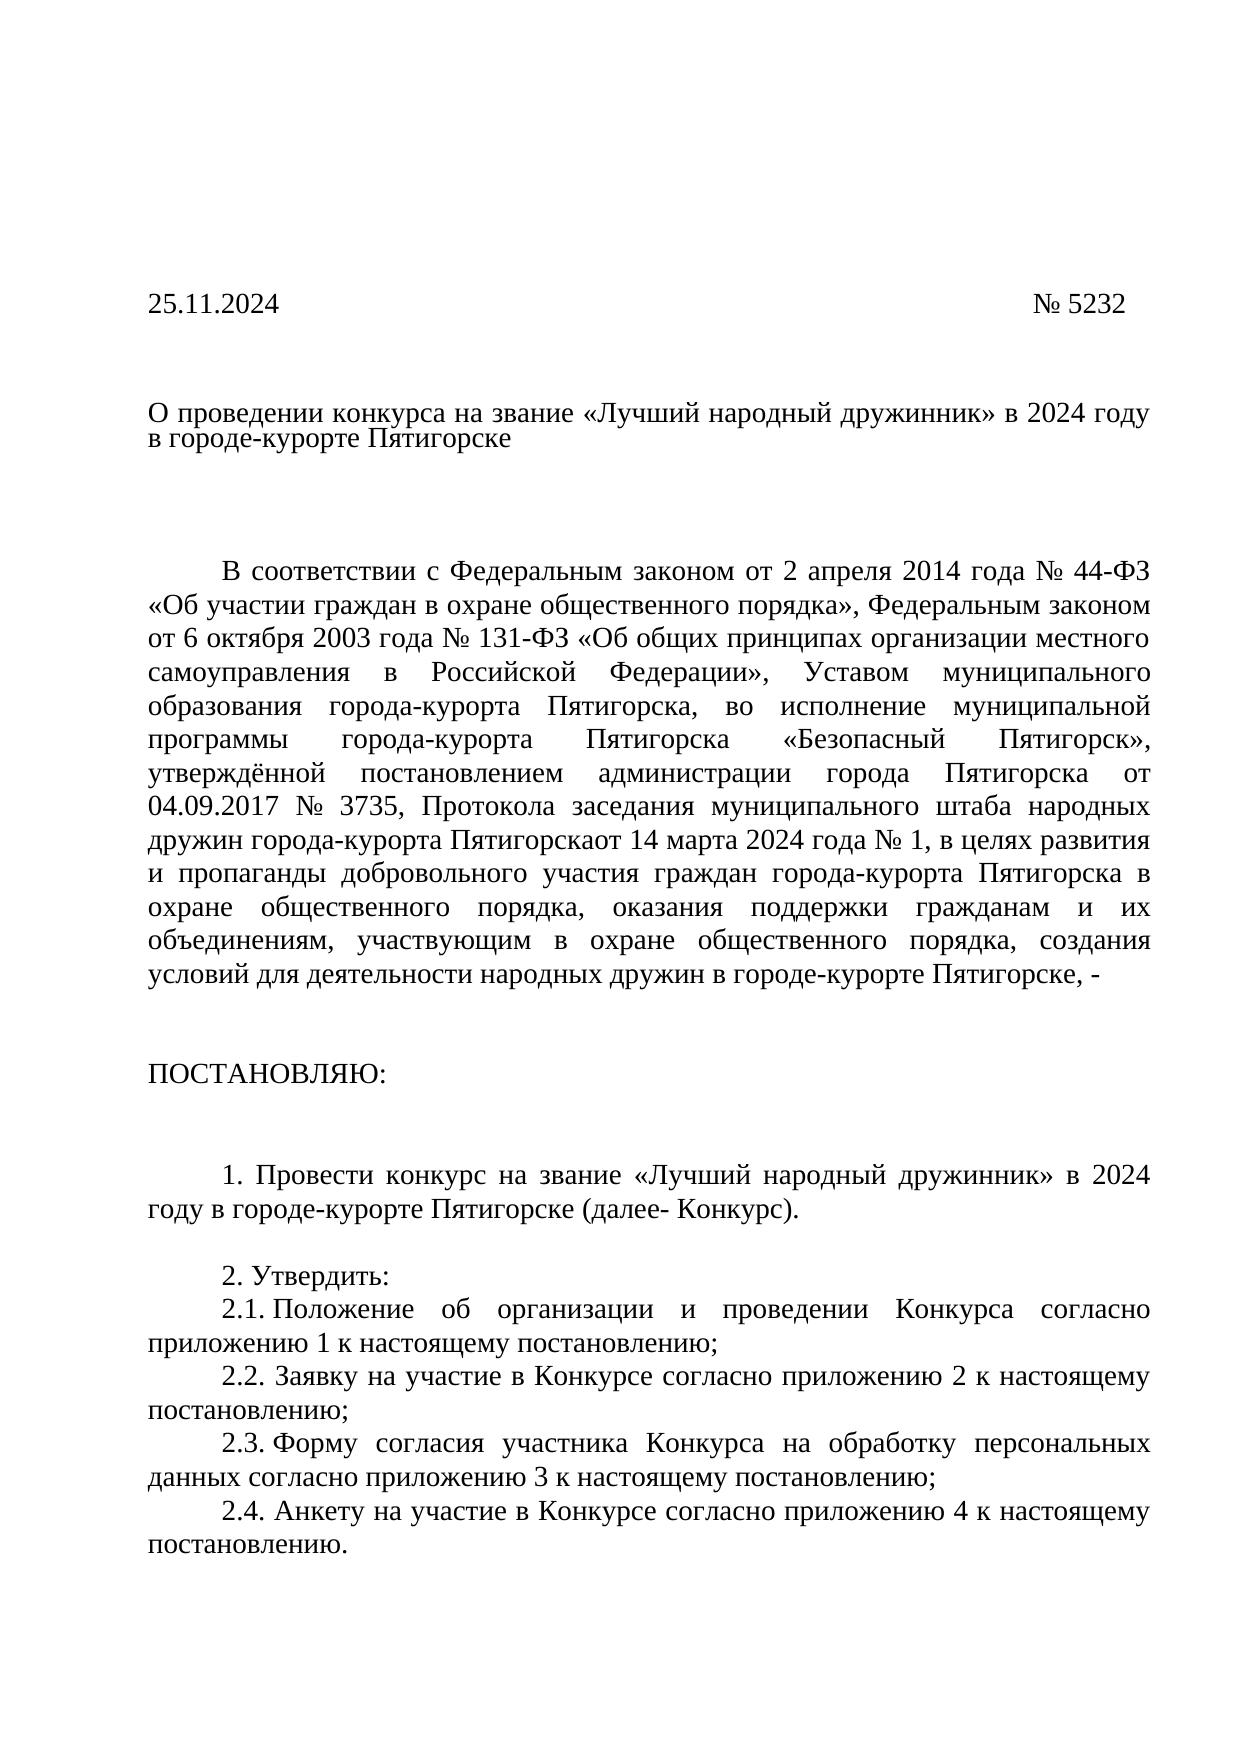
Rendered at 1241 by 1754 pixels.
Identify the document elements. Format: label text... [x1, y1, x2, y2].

text 2.2. Заявку на участие в Конкурсе согласно приложению 2 к настоящему постановлению; [148, 1358, 1152, 1426]
text 2.4. Анкету на участие в Конкурсе согласно приложению 4 к настоящему постановлению. [148, 1493, 1152, 1560]
text О проведении конкурса на звание «Лучший народный дружинник» в 2024 году в городе-курорте Пятигорске [148, 403, 1152, 453]
text 2. Утвердить: [148, 1258, 1152, 1291]
text ПОСТАНОВЛЯЮ: [148, 1057, 1152, 1090]
text 25.11.2024 № 5232 [148, 286, 1152, 319]
text 2.1. Положение об организации и проведении Конкурса согласно приложению 1 к настоящему постановлению; [148, 1291, 1152, 1358]
text 2.3. Форму согласия участника Конкурса на обработку персональных данных согласно приложению 3 к настоящему постановлению; [148, 1426, 1152, 1493]
text 1. Провести конкурс на звание «Лучший народный дружинник» в 2024 году в городе-курорте Пятигорске (далее- Конкурс). [148, 1157, 1152, 1224]
text В соответствии с Федеральным законом от 2 апреля 2014 года № 44-ФЗ «Об участии граждан в охране общественного порядка», Федеральным законом от 6 октября 2003 года № 131-ФЗ «Об общих принципах организации местного самоуправления в Российской Федерации», Уставом муниципального образования города-курорта Пятигорска, во исполнение муниципальной программы города-курорта Пятигорска «Безопасный Пятигорск», утверждённой постановлением администрации города Пятигорска от 04.09.2017 № 3735, Протокола заседания муниципального штаба народных дружин города-курорта Пятигорскаот 14 марта 2024 года № 1, в целях развития и пропаганды добровольного участия граждан города-курорта Пятигорска в охране общественного порядка, оказания поддержки гражданам и их объединениям, участвующим в охране общественного порядка, создания условий для деятельности народных дружин в городе-курорте Пятигорске, - [148, 553, 1152, 989]
